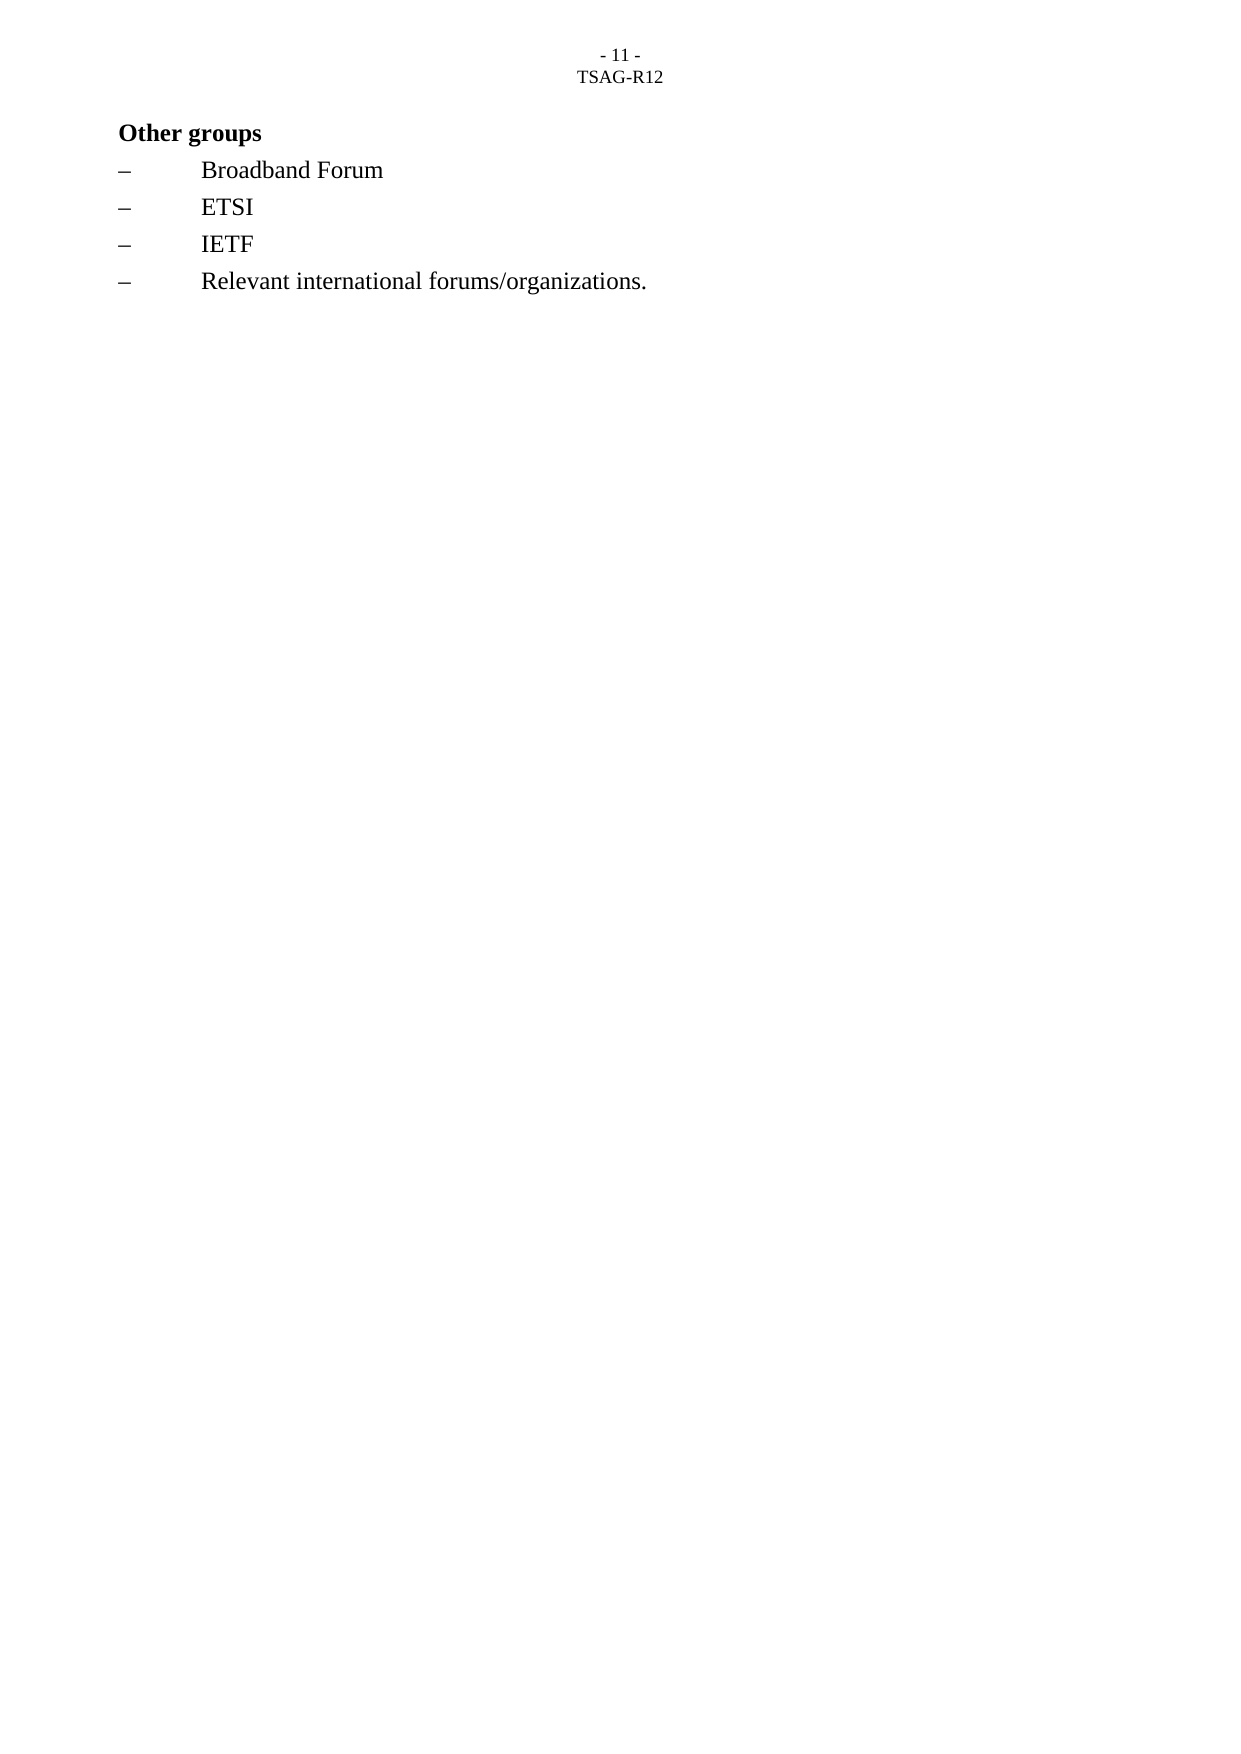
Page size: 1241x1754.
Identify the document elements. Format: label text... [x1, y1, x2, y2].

subtitle Other groups [118, 118, 1122, 147]
text – Relevant international forums/organizations. [118, 266, 1122, 295]
text – IETF [118, 229, 1122, 258]
text – Broadband Forum [118, 155, 1122, 184]
text – ETSI [118, 192, 1122, 221]
